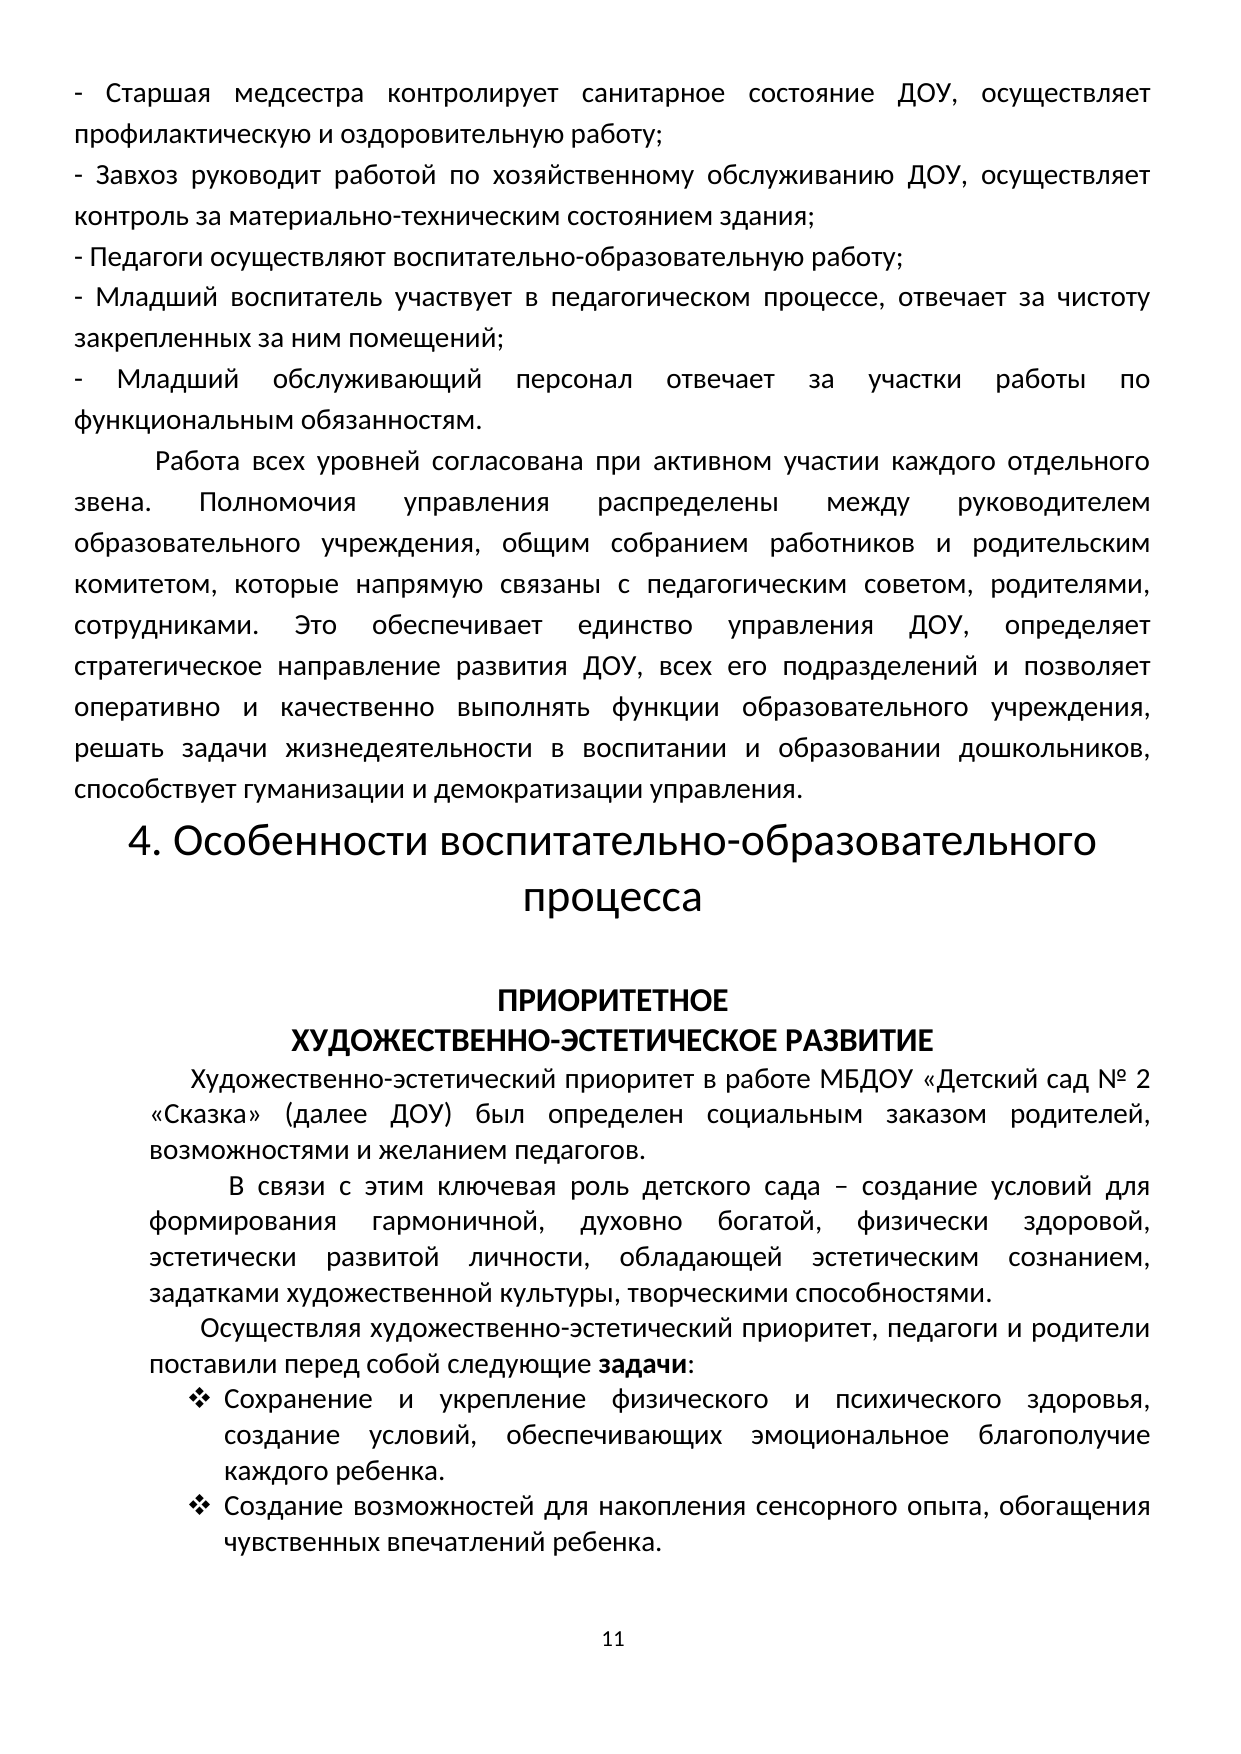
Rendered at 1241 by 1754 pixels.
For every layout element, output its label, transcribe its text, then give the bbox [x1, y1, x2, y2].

list В связи с этим ключевая роль детского сада – создание условий для формирования гармоничной, духовно богатой, физически здоровой, эстетически развитой личности, обладающей эстетическим сознанием, задатками художественной культуры, творческими способностями. [149, 1167, 1152, 1309]
list Осуществляя художественно-эстетический приоритет, педагоги и родители поставили перед собой следующие задачи: [149, 1309, 1152, 1381]
text - Младший воспитатель участвует в педагогическом процессе, отвечает за чистоту закрепленных за ним помещений; [74, 278, 1152, 355]
text ХУДОЖЕСТВЕННО-ЭСТЕТИЧЕСКОЕ РАЗВИТИЕ [74, 1019, 1152, 1060]
text - Младший обслуживающий персонал отвечает за участки работы по функциональным обязанностям. [74, 360, 1152, 437]
list Художественно-эстетический приоритет в работе МБДОУ «Детский сад № 2 «Сказка» (далее ДОУ) был определен социальным заказом родителей, возможностями и желанием педагогов. [149, 1060, 1152, 1167]
text - Старшая медсестра контролирует санитарное состояние ДОУ, осуществляет профилактическую и оздоровительную работу; [74, 74, 1152, 150]
text - Завхоз руководит работой по хозяйственному обслуживанию ДОУ, осуществляет контроль за материально-техническим состоянием здания; [74, 156, 1152, 232]
list Создание возможностей для накопления сенсорного опыта, обогащения чувственных впечатлений ребенка. [186, 1487, 1152, 1559]
list Сохранение и укрепление физического и психического здоровья, создание условий, обеспечивающих эмоциональное благополучие каждого ребенка. [186, 1381, 1152, 1487]
text - Педагоги осуществляют воспитательно-образовательную работу; [74, 238, 1152, 273]
text Работа всех уровней согласована при активном участии каждого отдельного звена. Полномочия управления распределены между руководителем образовательного учреждения, общим собранием работников и родительским комитетом, которые напрямую связаны с педагогическим советом, родителями, сотрудниками. Это обеспечивает единство управления ДОУ, определяет стратегическое направление развития ДОУ, всех его подразделений и позволяет оперативно и качественно выполнять функции образовательного учреждения, решать задачи жизнедеятельности в воспитании и образовании дошкольников, способствует гуманизации и демократизации управления. [74, 442, 1152, 805]
text ПРИОРИТЕТНОЕ [74, 978, 1152, 1019]
text 4. Особенности воспитательно-образовательного процесса [74, 811, 1152, 923]
